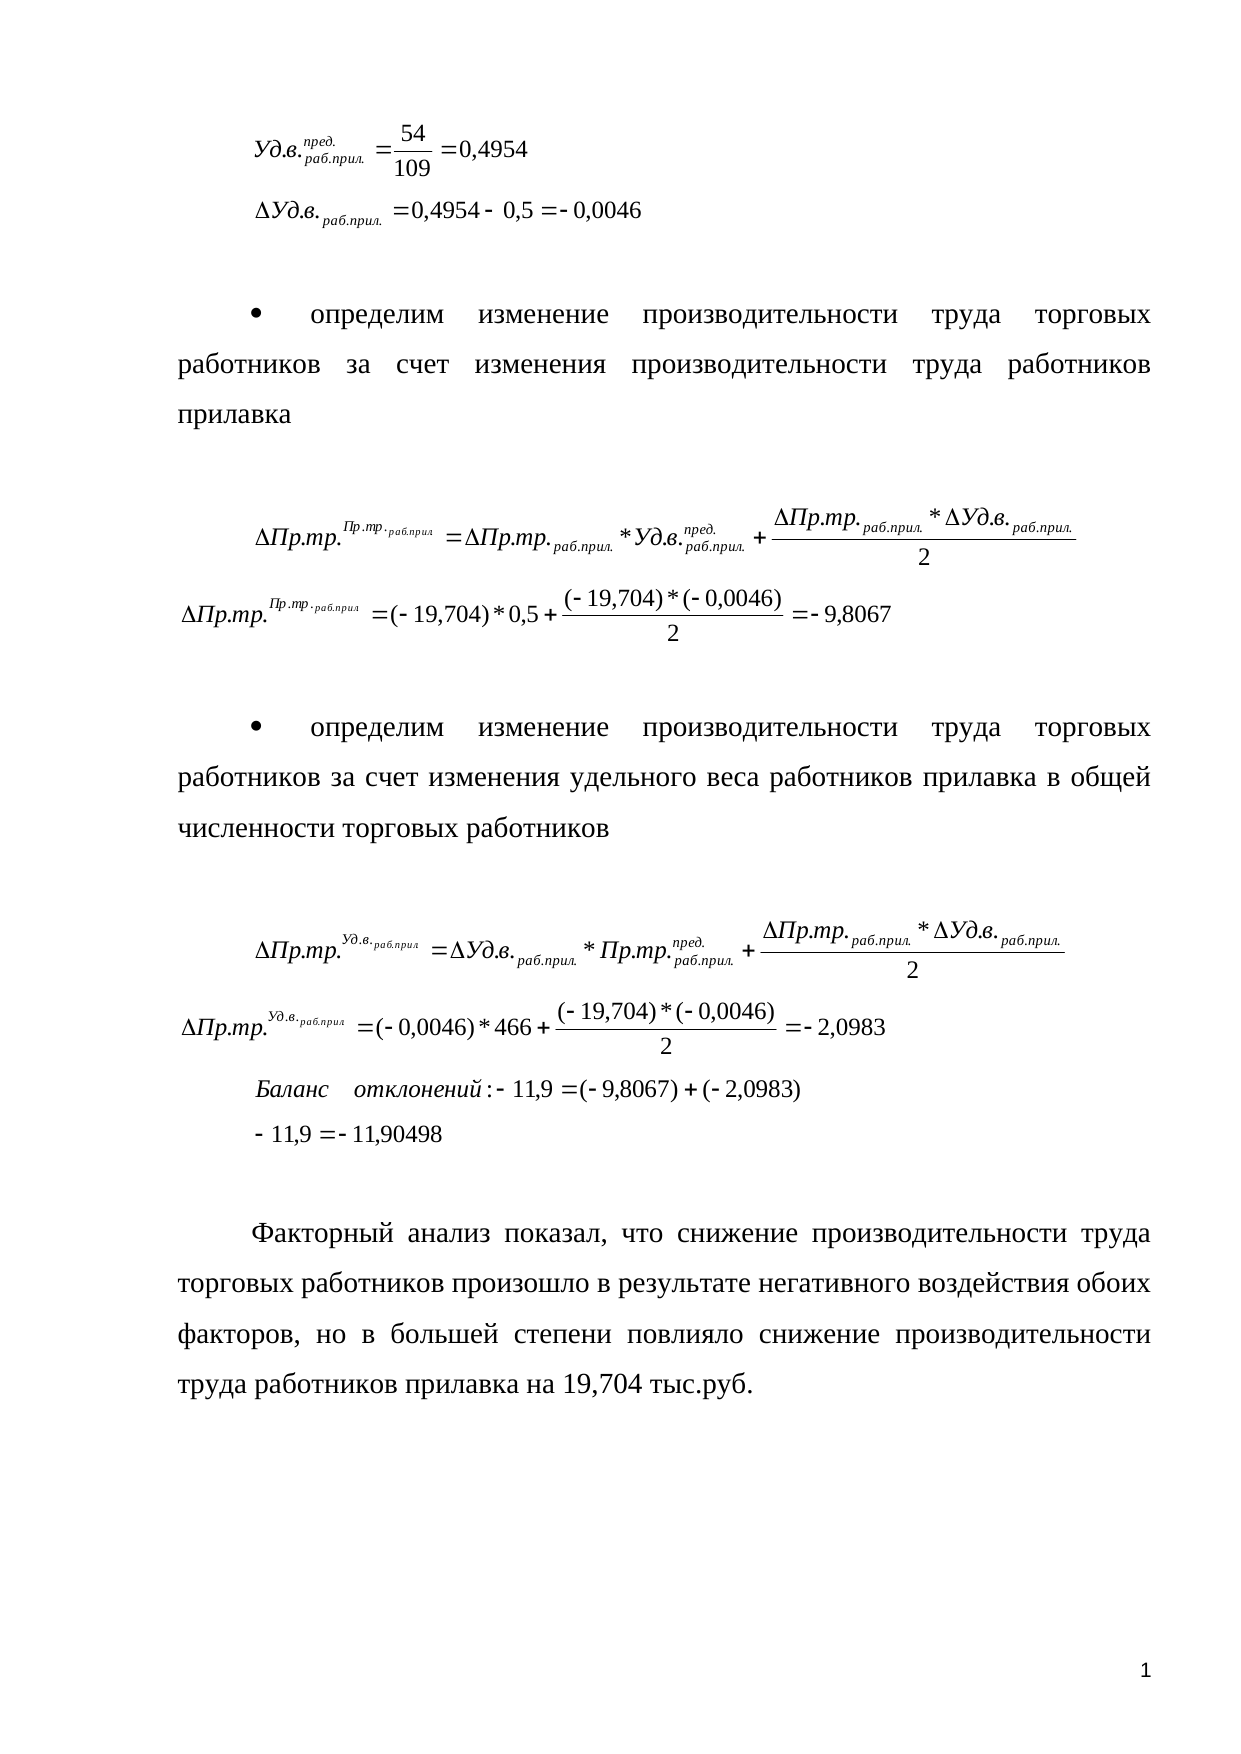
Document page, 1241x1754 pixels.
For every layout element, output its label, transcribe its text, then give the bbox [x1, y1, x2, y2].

text Факторный анализ показал, что снижение производительности труда торговых работников произошло в результате негативного воздействия обоих факторов, но в большей степени повлияло снижение производительности труда работников прилавка на 19,704 тыс.руб. [177, 1215, 1152, 1400]
list определим изменение производительности труда торговых работников за счет изменения производительности труда работников прилавка [177, 296, 1152, 430]
list определим изменение производительности труда торговых работников за счет изменения удельного веса работников прилавка в общей численности торговых работников [177, 709, 1152, 843]
